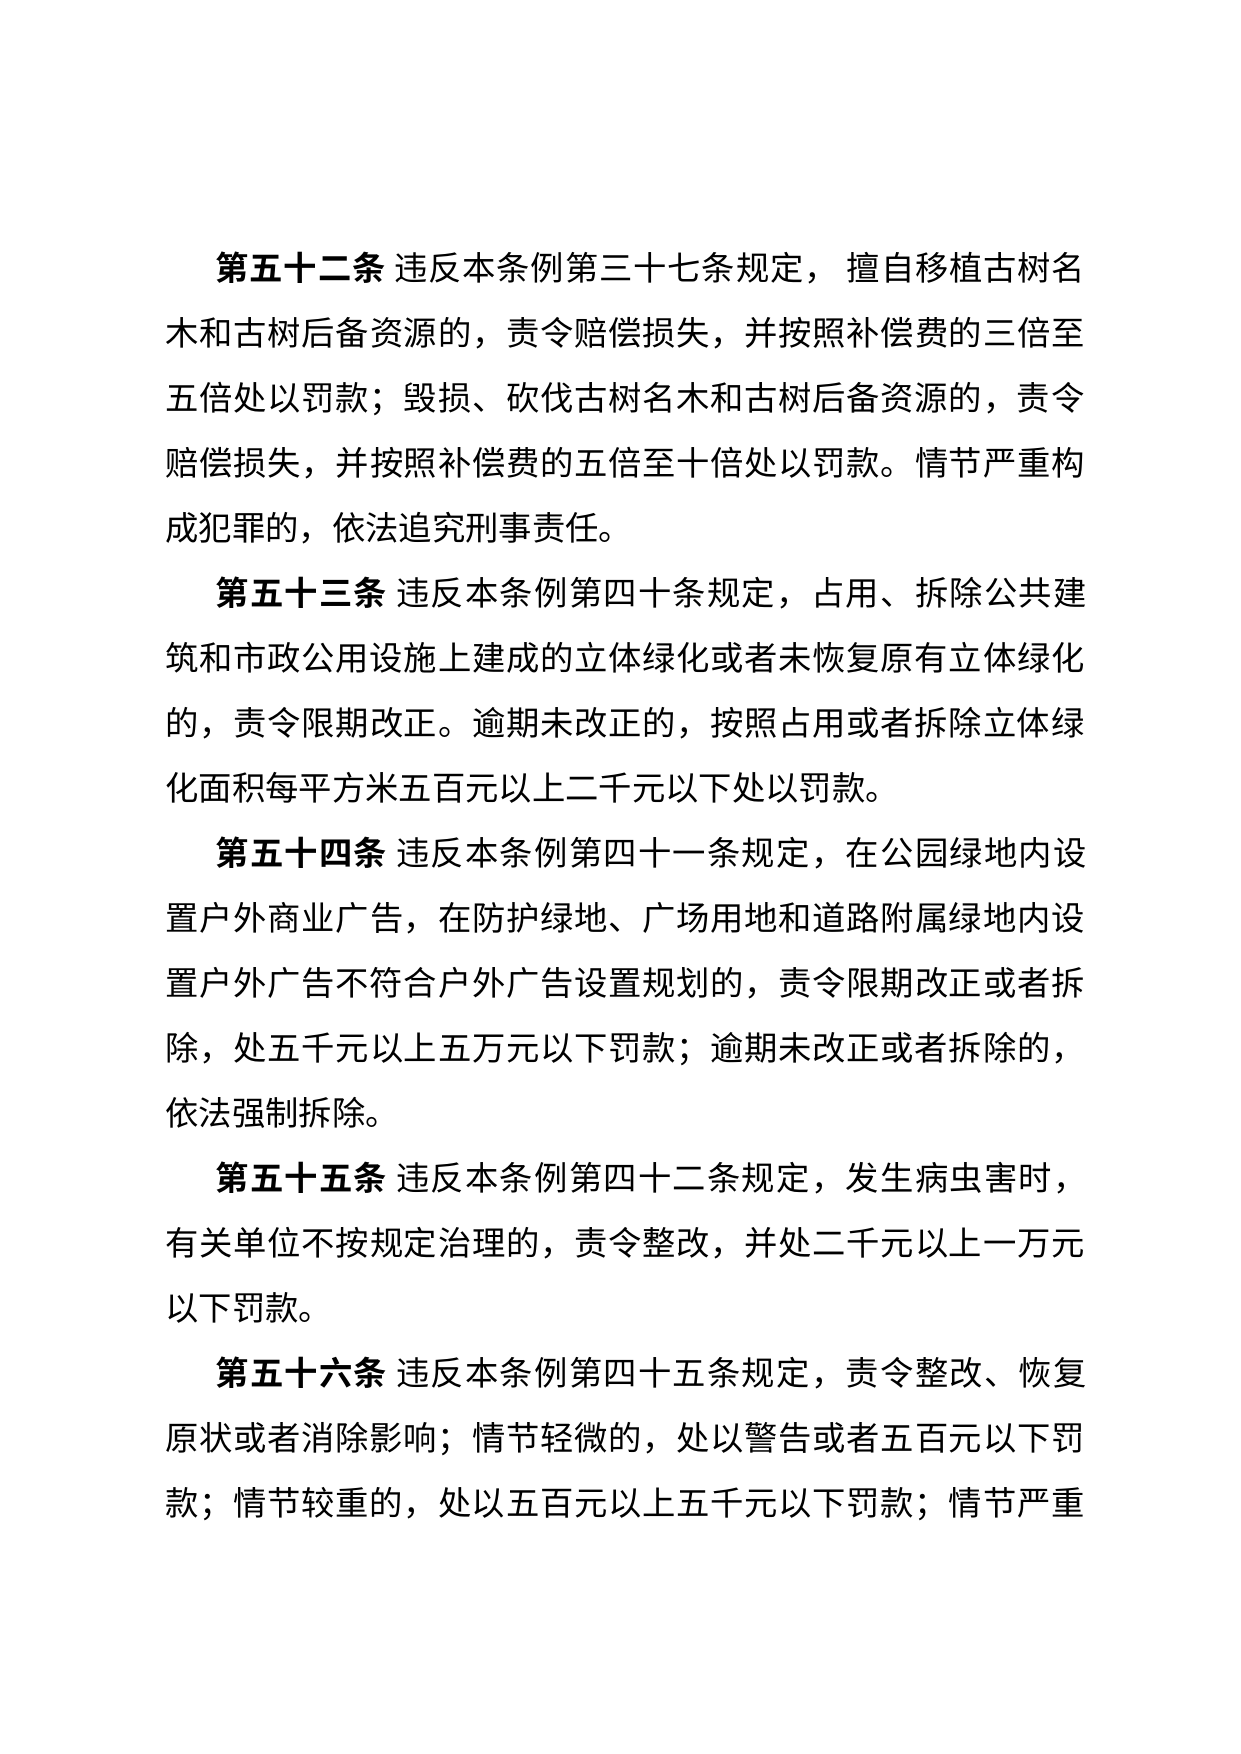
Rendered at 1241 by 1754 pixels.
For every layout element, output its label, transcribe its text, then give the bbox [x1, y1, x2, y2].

text 第五十三条 违反本条例第四十条规定，占用、拆除公共建筑和市政公用设施上建成的立体绿化或者未恢复原有立体绿化的，责令限期改正。逾期未改正的，按照占用或者拆除立体绿化面积每平方米五百元以上二千元以下处以罚款。 [165, 558, 1087, 818]
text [165, 1338, 1087, 1533]
text 第五十五条 违反本条例第四十二条规定，发生病虫害时，有关单位不按规定治理的，责令整改，并处二千元以上一万元以下罚款。 [165, 1143, 1087, 1338]
text 第五十二条 违反本条例第三十七条规定， 擅自移植古树名木和古树后备资源的，责令赔偿损失，并按照补偿费的三倍至五倍处以罚款；毁损、砍伐古树名木和古树后备资源的，责令赔偿损失，并按照补偿费的五倍至十倍处以罚款。情节严重构成犯罪的，依法追究刑事责任。 [165, 233, 1087, 558]
text 第五十四条 违反本条例第四十一条规定，在公园绿地内设置户外商业广告，在防护绿地、广场用地和道路附属绿地内设置户外广告不符合户外广告设置规划的，责令限期改正或者拆除，处五千元以上五万元以下罚款；逾期未改正或者拆除的，依法强制拆除。 [165, 818, 1087, 1143]
